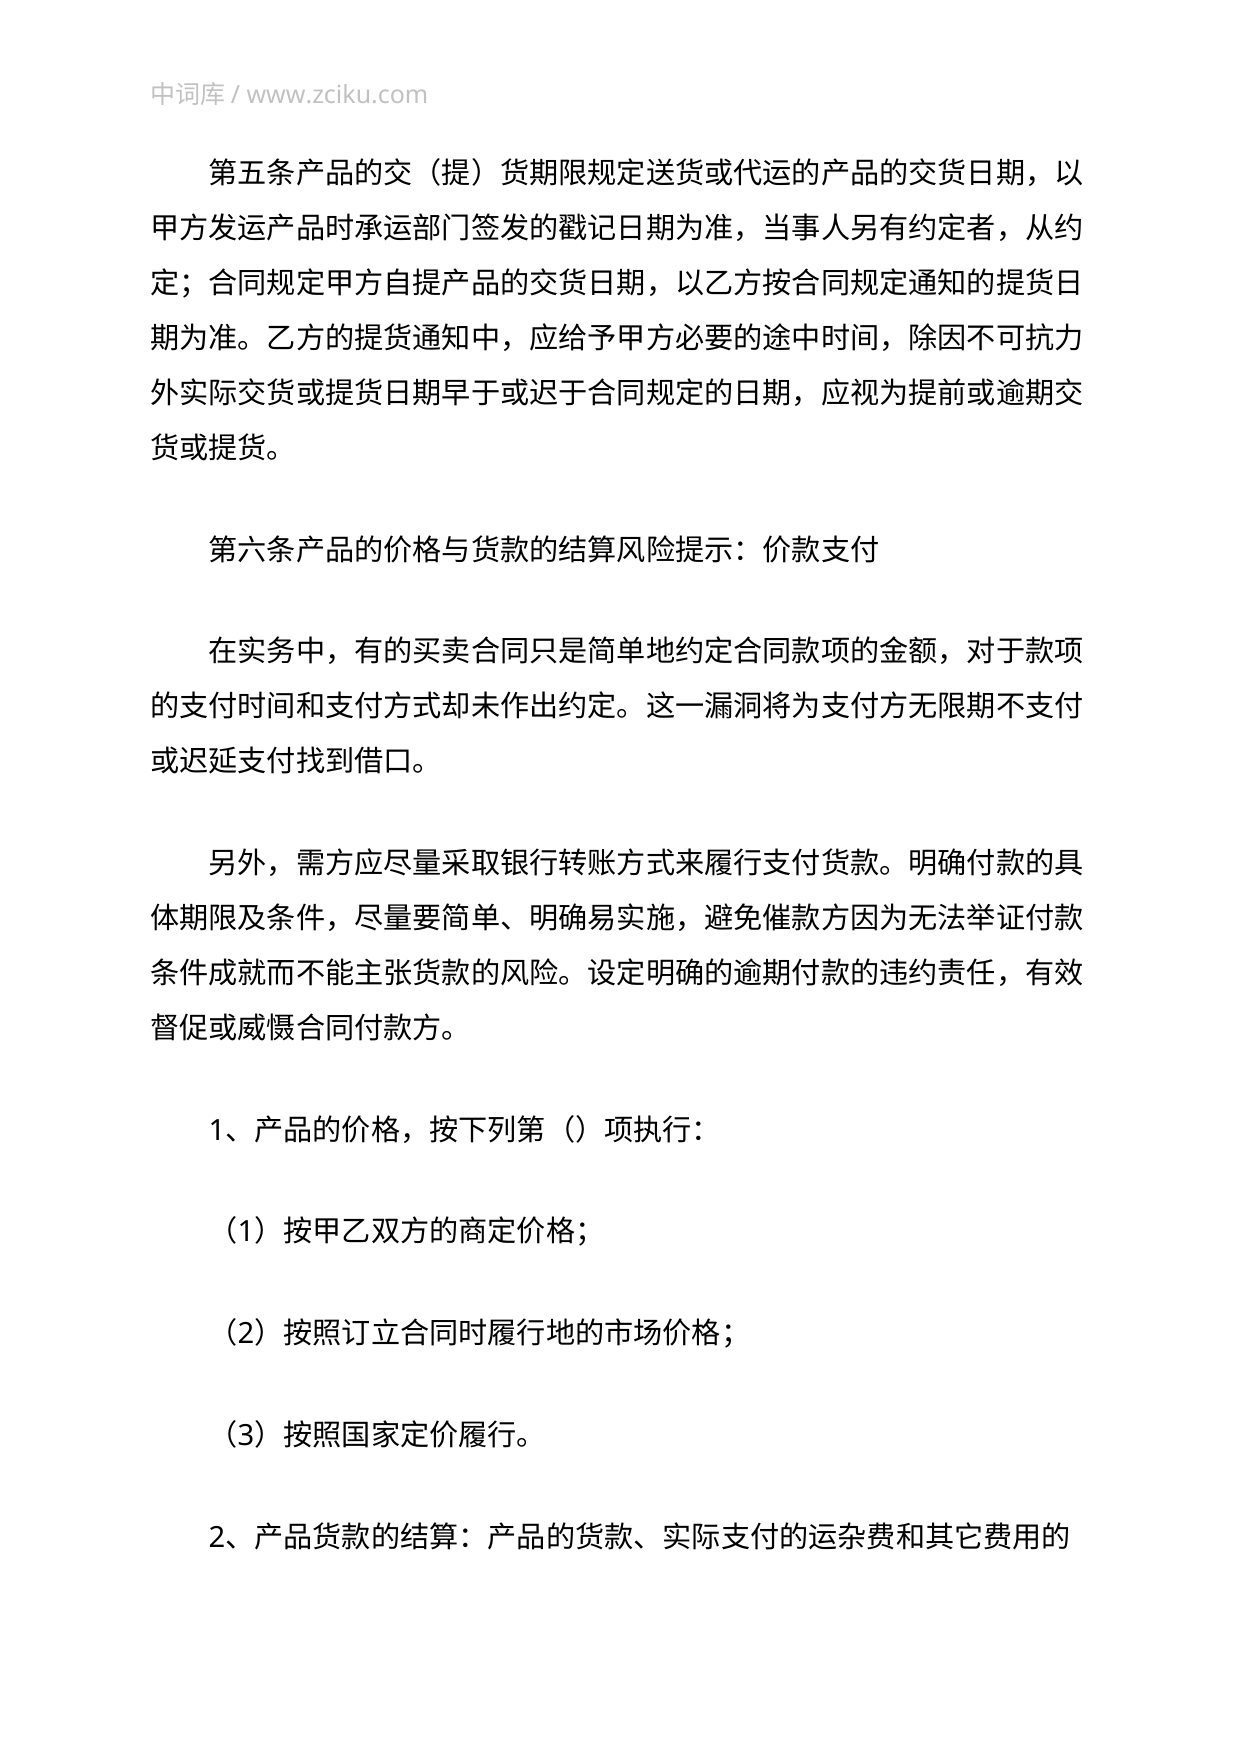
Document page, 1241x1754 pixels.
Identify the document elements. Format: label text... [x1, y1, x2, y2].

text 在实务中，有的买卖合同只是简单地约定合同款项的金额，对于款项的支付时间和支付方式却未作出约定。这一漏洞将为支付方无限期不支付或迟延支付找到借口。 [150, 628, 1090, 780]
text （2）按照订立合同时履行地的市场价格； [150, 1310, 1090, 1352]
text 1、产品的价格，按下列第（）项执行： [150, 1106, 1090, 1148]
text 第六条产品的价格与货款的结算风险提示：价款支付 [150, 526, 1090, 568]
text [150, 1514, 1090, 1556]
text （1）按甲乙双方的商定价格； [150, 1208, 1090, 1250]
text （3）按照国家定价履行。 [150, 1412, 1090, 1454]
text 第五条产品的交（提）货期限规定送货或代运的产品的交货日期，以甲方发运产品时承运部门签发的戳记日期为准，当事人另有约定者，从约定；合同规定甲方自提产品的交货日期，以乙方按合同规定通知的提货日期为准。乙方的提货通知中，应给予甲方必要的途中时间，除因不可抗力外实际交货或提货日期早于或迟于合同规定的日期，应视为提前或逾期交货或提货。 [150, 150, 1090, 467]
text 另外，需方应尽量采取银行转账方式来履行支付货款。明确付款的具体期限及条件，尽量要简单、明确易实施，避免催款方因为无法举证付款条件成就而不能主张货款的风险。设定明确的逾期付款的违约责任，有效督促或威慑合同付款方。 [150, 839, 1090, 1047]
